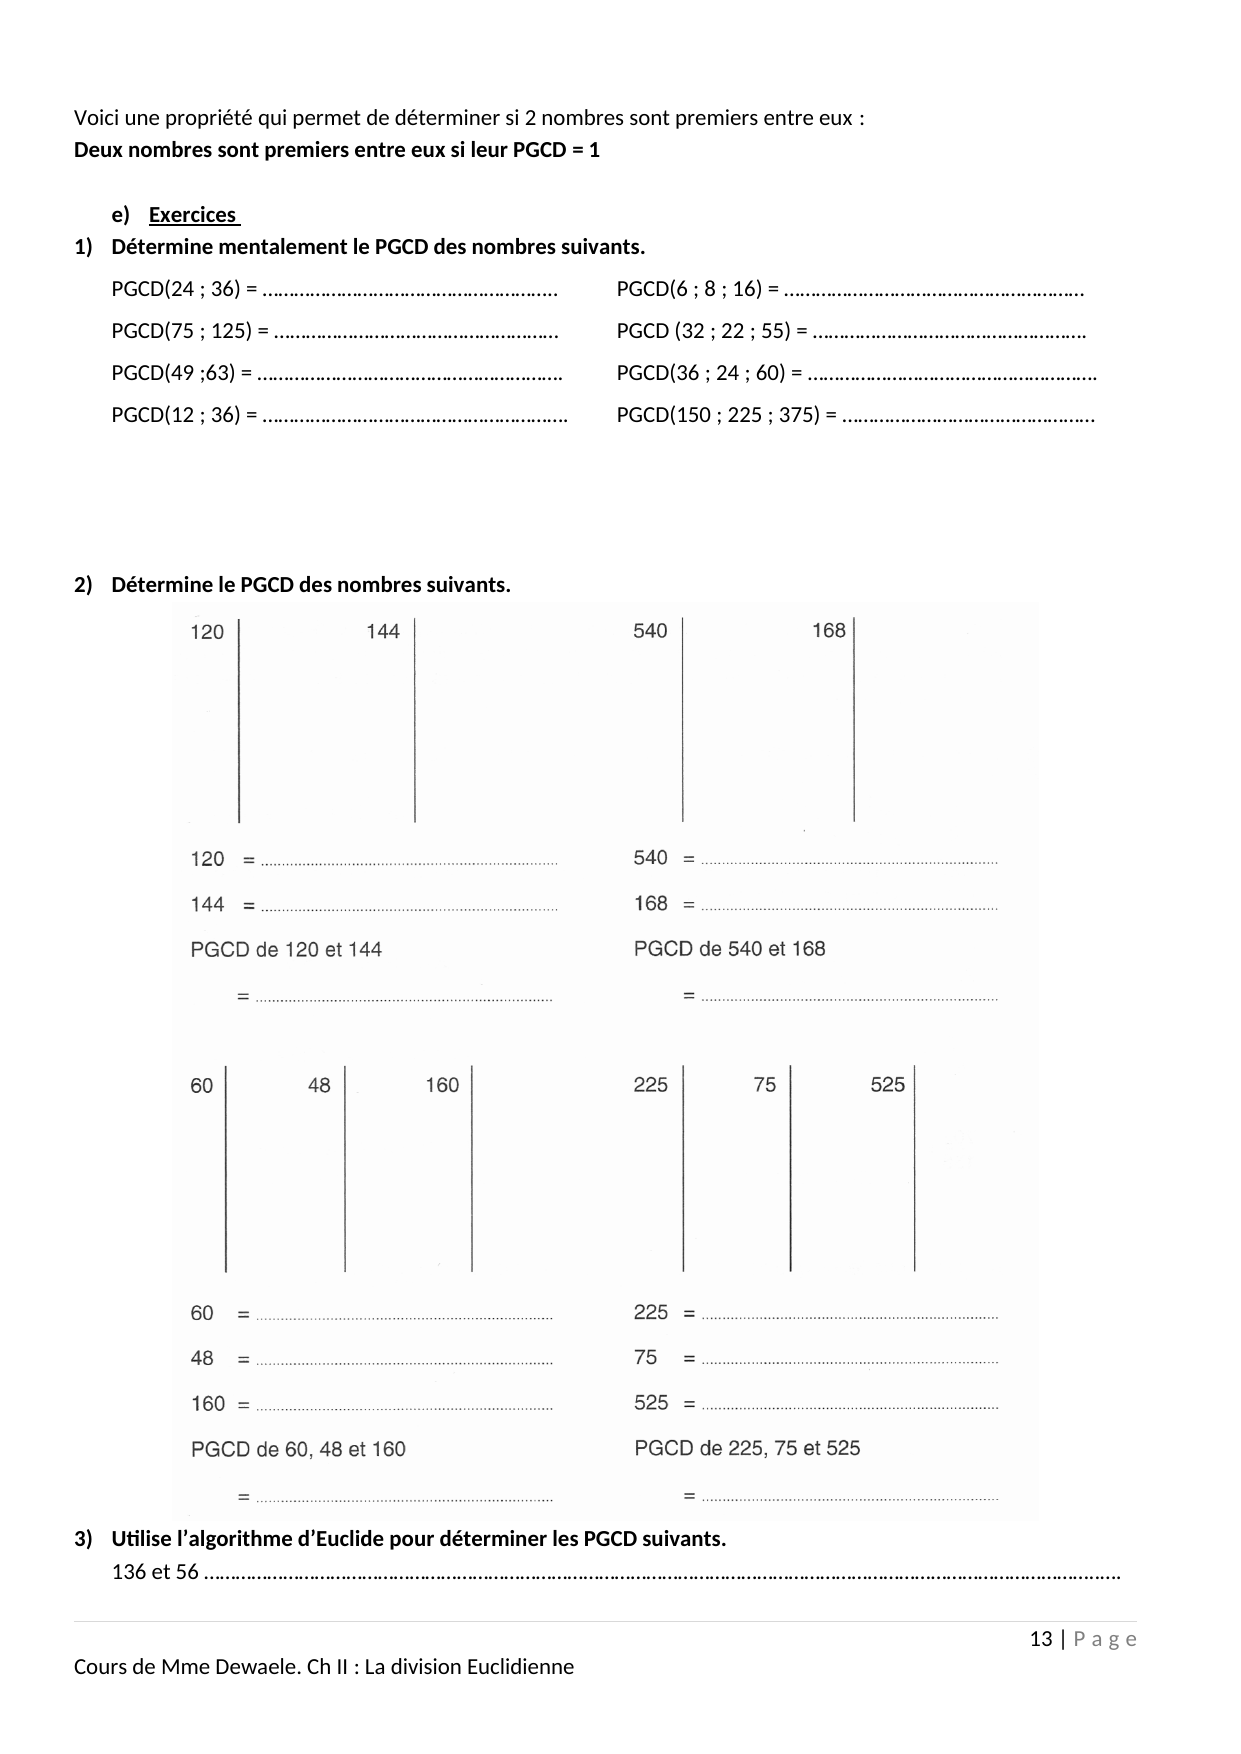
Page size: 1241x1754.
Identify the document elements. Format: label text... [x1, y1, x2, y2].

list Détermine mentalement le PGCD des nombres suivants. [74, 232, 1137, 260]
picture [171, 602, 1039, 1521]
table_header PGCD(6 ; 8 ; 16) = ………………………………………………… PGCD (32 ; 22 ; 55) = ……………………………………………. PGCD(36 ; 24 ; 60) = ………………………………………………. PGCD(150 ; 225 ; 375) = ………………………………………… [605, 274, 1111, 441]
list 136 et 56 ……………………………………………………………………………………………………………………………………………………..…. [111, 1557, 1137, 1585]
list Voici une propriété qui permet de déterminer si 2 nombres sont premiers entre eux : [74, 103, 1137, 131]
list Deux nombres sont premiers entre eux si leur PGCD = 1 [74, 136, 1137, 164]
list Exercices [111, 200, 1137, 228]
list Utilise l’algorithme d’Euclide pour déterminer les PGCD suivants. [74, 1524, 1137, 1553]
list Détermine le PGCD des nombres suivants. [74, 570, 1137, 598]
table_header PGCD(24 ; 36) = ……………………………………………….. PGCD(75 ; 125) = ……………………………………………… PGCD(49 ;63) = …………………………………………………. PGCD(12 ; 36) = …………………………………………………. [100, 274, 605, 441]
